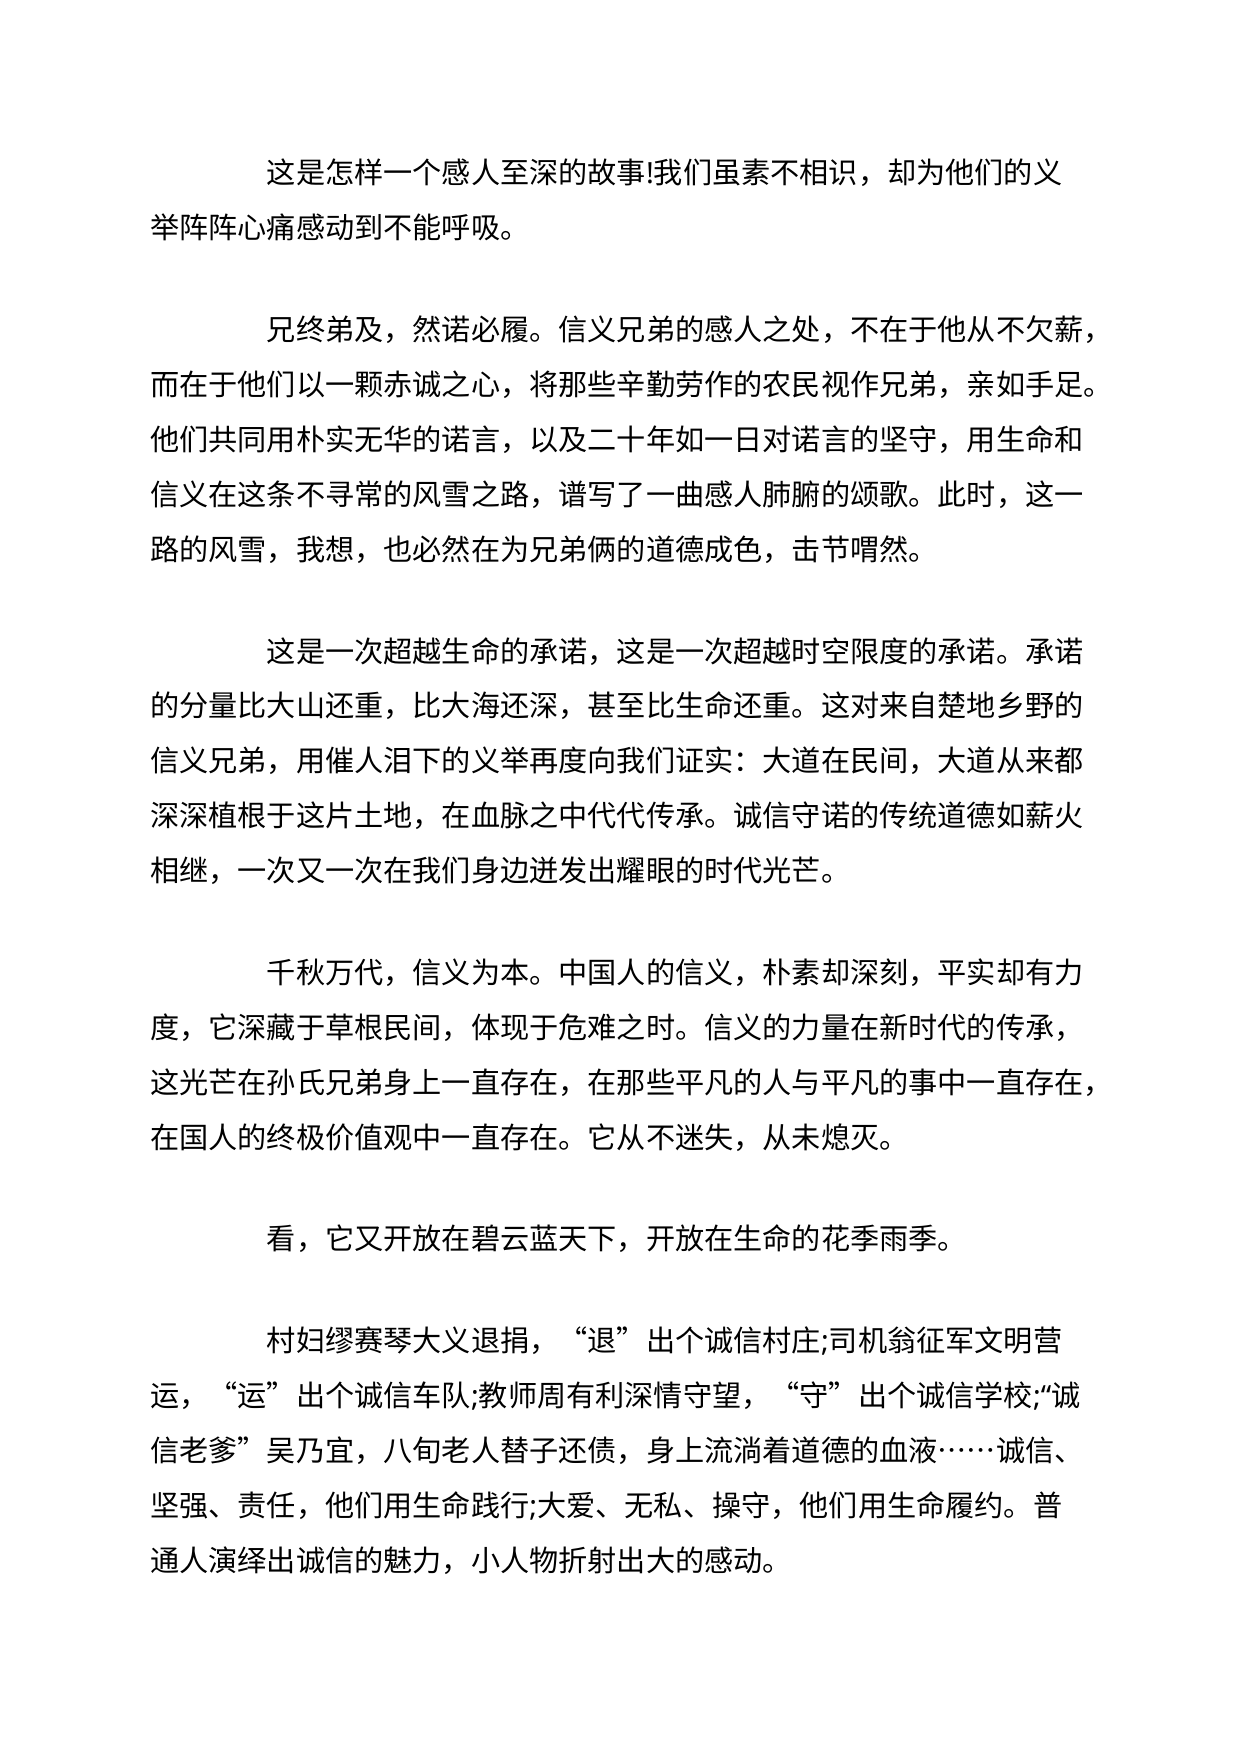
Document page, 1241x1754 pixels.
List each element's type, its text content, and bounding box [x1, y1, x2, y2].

text 这是一次超越生命的承诺，这是一次超越时空限度的承诺。承诺的分量比大山还重，比大海还深，甚至比生命还重。这对来自楚地乡野的信义兄弟，用催人泪下的义举再度向我们证实：大道在民间，大道从来都深深植根于这片土地，在血脉之中代代传承。诚信守诺的传统道德如薪火相继，一次又一次在我们身边迸发出耀眼的时代光芒。 [150, 628, 1090, 890]
text 千秋万代，信义为本。中国人的信义，朴素却深刻，平实却有力度，它深藏于草根民间，体现于危难之时。信义的力量在新时代的传承，这光芒在孙氏兄弟身上一直存在，在那些平凡的人与平凡的事中一直存在，在国人的终极价值观中一直存在。它从不迷失，从未熄灭。 [150, 949, 1090, 1156]
text 这是怎样一个感人至深的故事!我们虽素不相识，却为他们的义举阵阵心痛感动到不能呼吸。 [150, 150, 1090, 247]
text 村妇缪赛琴大义退捐，“退”出个诚信村庄;司机翁征军文明营运，“运”出个诚信车队;教师周有利深情守望，“守”出个诚信学校;“诚信老爹”吴乃宜，八旬老人替子还债，身上流淌着道德的血液……诚信、坚强、责任，他们用生命践行;大爱、无私、操守，他们用生命履约。普通人演绎出诚信的魅力，小人物折射出大的感动。 [150, 1318, 1090, 1580]
text 兄终弟及，然诺必履。信义兄弟的感人之处，不在于他从不欠薪，而在于他们以一颗赤诚之心，将那些辛勤劳作的农民视作兄弟，亲如手足。他们共同用朴实无华的诺言，以及二十年如一日对诺言的坚守，用生命和信义在这条不寻常的风雪之路，谱写了一曲感人肺腑的颂歌。此时，这一路的风雪，我想，也必然在为兄弟俩的道德成色，击节喟然。 [150, 307, 1090, 569]
text 看，它又开放在碧云蓝天下，开放在生命的花季雨季。 [150, 1216, 1090, 1258]
